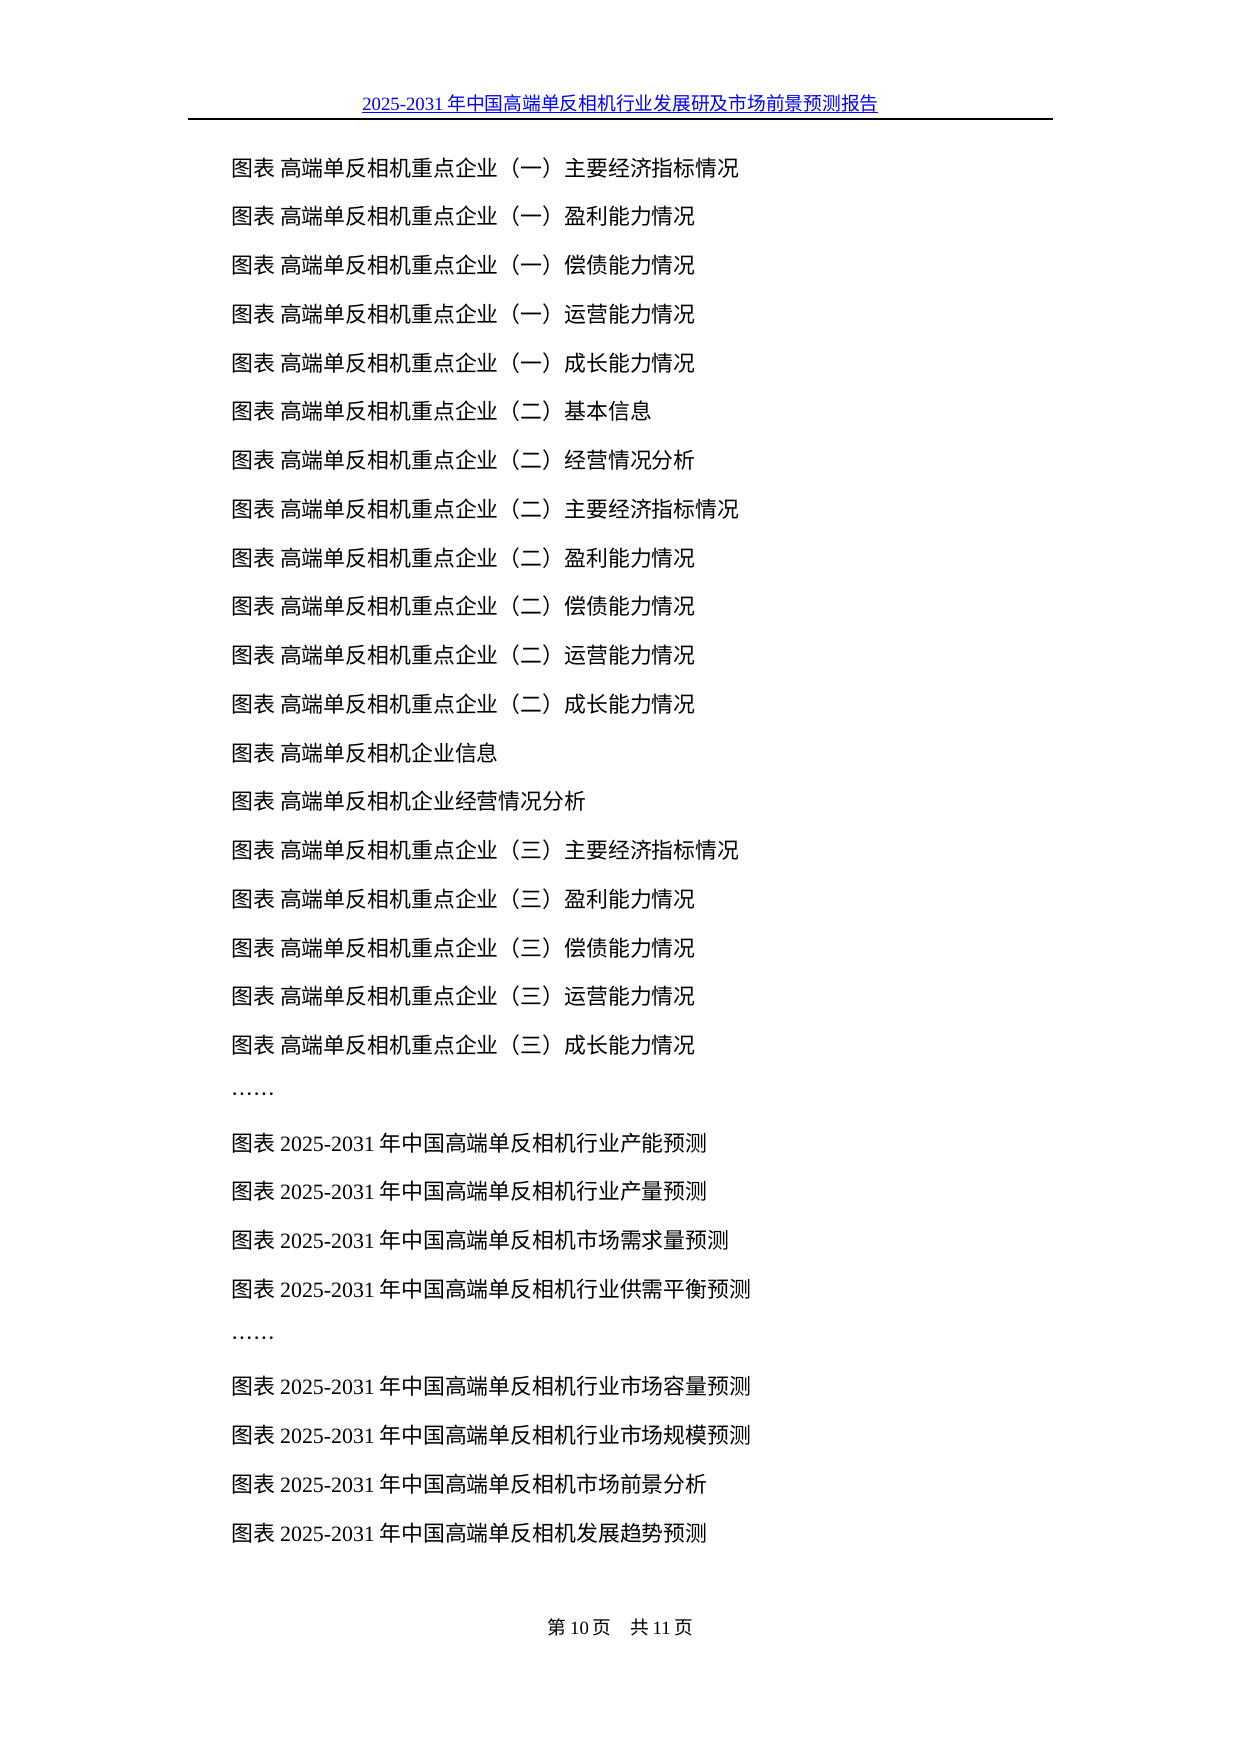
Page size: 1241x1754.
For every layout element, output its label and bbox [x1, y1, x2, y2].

text [187, 150, 1053, 1548]
